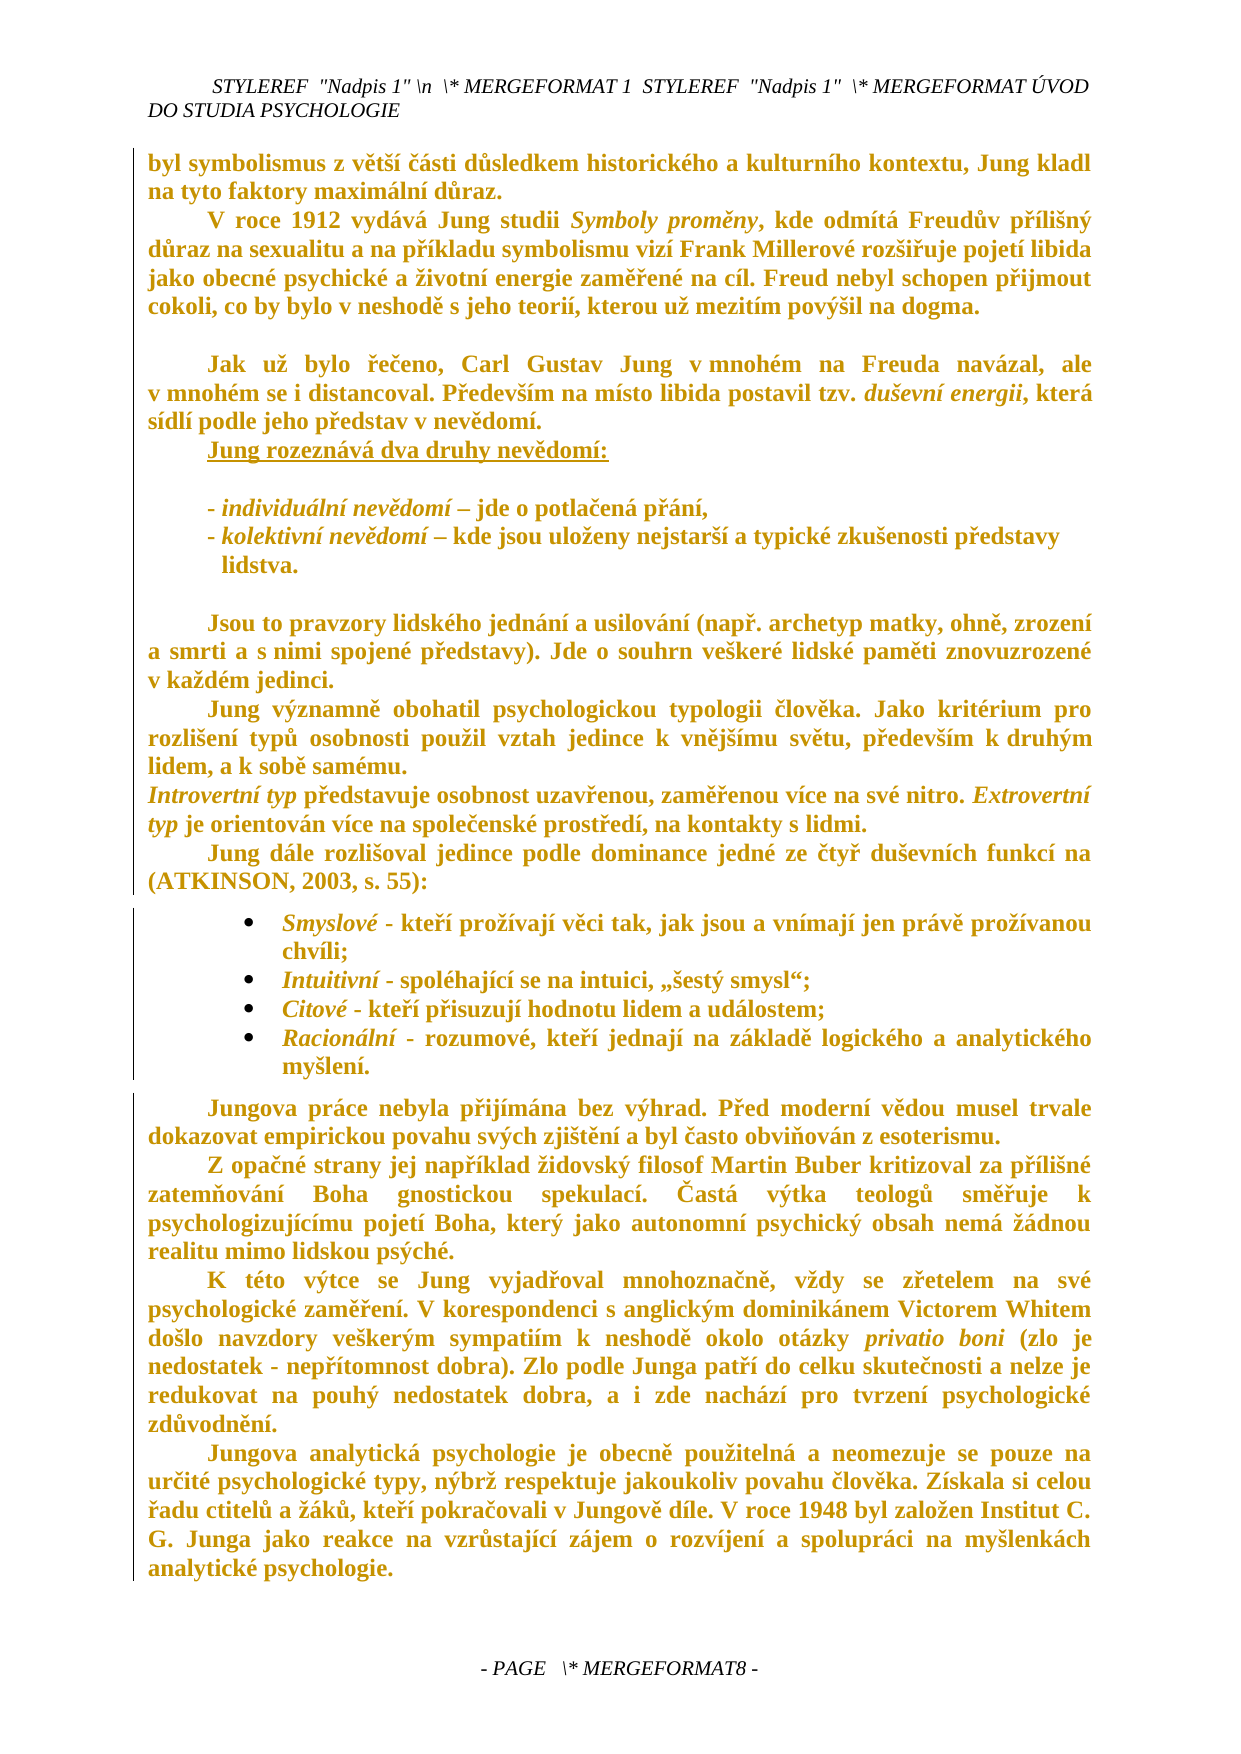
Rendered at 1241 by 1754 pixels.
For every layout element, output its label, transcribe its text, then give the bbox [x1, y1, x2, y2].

text Jung rozeznává dva druhy nevědomí: [148, 435, 1092, 464]
text Jsou to pravzory lidského jednání a usilování (např. archetyp matky, ohně, zrození a smrti a s nimi spojené představy). Jde o souhrn veškeré lidské paměti znovuzrozené v každém jedinci. [148, 608, 1092, 694]
text Jungova práce nebyla přijímána bez výhrad. Před moderní vědou musel trvale dokazovat empirickou povahu svých zjištění a byl často obviňován z esoterismu. [148, 1093, 1092, 1150]
text Z opačné strany jej například židovský filosof Martin Buber kritizoval za přílišné zatemňování Boha gnostickou spekulací. Častá výtka teologů směřuje k psychologizujícímu pojetí Boha, který jako autonomní psychický obsah nemá žádnou realitu mimo lidskou psýché. [148, 1150, 1092, 1265]
text V roce 1912 vydává Jung studii Symboly proměny, kde odmítá Freudův přílišný důraz na sexualitu a na příkladu symbolismu vizí Frank Millerové rozšiřuje pojetí libida jako obecné psychické a životní energie zaměřené na cíl. Freud nebyl schopen přijmout cokoli, co by bylo v neshodě s jeho teorií, kterou už mezitím povýšil na dogma. [148, 205, 1092, 320]
list Racionální - rozumové, kteří jednají na základě logického a analytického myšlení. [244, 1023, 1092, 1080]
text K této výtce se Jung vyjadřoval mnohoznačně, vždy se zřetelem na své psychologické zaměření. V korespondenci s anglickým dominikánem Victorem Whitem došlo navzdory veškerým sympatiím k neshodě okolo otázky privatio boni (zlo je nedostatek - nepřítomnost dobra). Zlo podle Junga patří do celku skutečnosti a nelze je redukovat na pouhý nedostatek dobra, a i zde nachází pro tvrzení psychologické zdůvodnění. [148, 1265, 1092, 1438]
list Smyslové - kteří prožívají věci tak, jak jsou a vnímají jen právě prožívanou chvíli; [244, 908, 1092, 965]
text Introvertní typ představuje osobnost uzavřenou, zaměřenou více na své nitro. Extrovertní typ je orientován více na společenské prostředí, na kontakty s lidmi. [148, 780, 1092, 838]
text Jung dále rozlišoval jedince podle dominance jedné ze čtyř duševních funkcí na (ATKINSON, 2003, s. 55): [148, 838, 1092, 895]
text - kolektivní nevědomí – kde jsou uloženy nejstarší a typické zkušenosti představy [148, 521, 1092, 550]
list Intuitivní - spoléhající se na intuici, „šestý smysl“; [244, 965, 1092, 994]
text Jak už bylo řečeno, Carl Gustav Jung v mnohém na Freuda navázal, ale v mnohém se i distancoval. Především na místo libida postavil tzv. duševní energii, která sídlí podle jeho představ v nevědomí. [148, 349, 1092, 435]
text lidstva. [148, 550, 1092, 579]
text Jung významně obohatil psychologickou typologii člověka. Jako kritérium pro rozlišení typů osobnosti použil vztah jedince k vnějšímu světu, především k druhým lidem, a k sobě samému. [148, 694, 1092, 780]
text - individuální nevědomí – jde o potlačená přání, [148, 493, 1092, 521]
text Jungova analytická psychologie je obecně použitelná a neomezuje se pouze na určité psychologické typy, nýbrž respektuje jakoukoliv povahu člověka. Získala si celou řadu ctitelů a žáků, kteří pokračovali v Jungově díle. V roce 1948 byl založen Institut C. G. Junga jako reakce na vzrůstající zájem o rozvíjení a spolupráci na myšlenkách analytické psychologie. [148, 1438, 1092, 1581]
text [148, 148, 1092, 205]
list Citové - kteří přisuzují hodnotu lidem a událostem; [244, 994, 1092, 1023]
